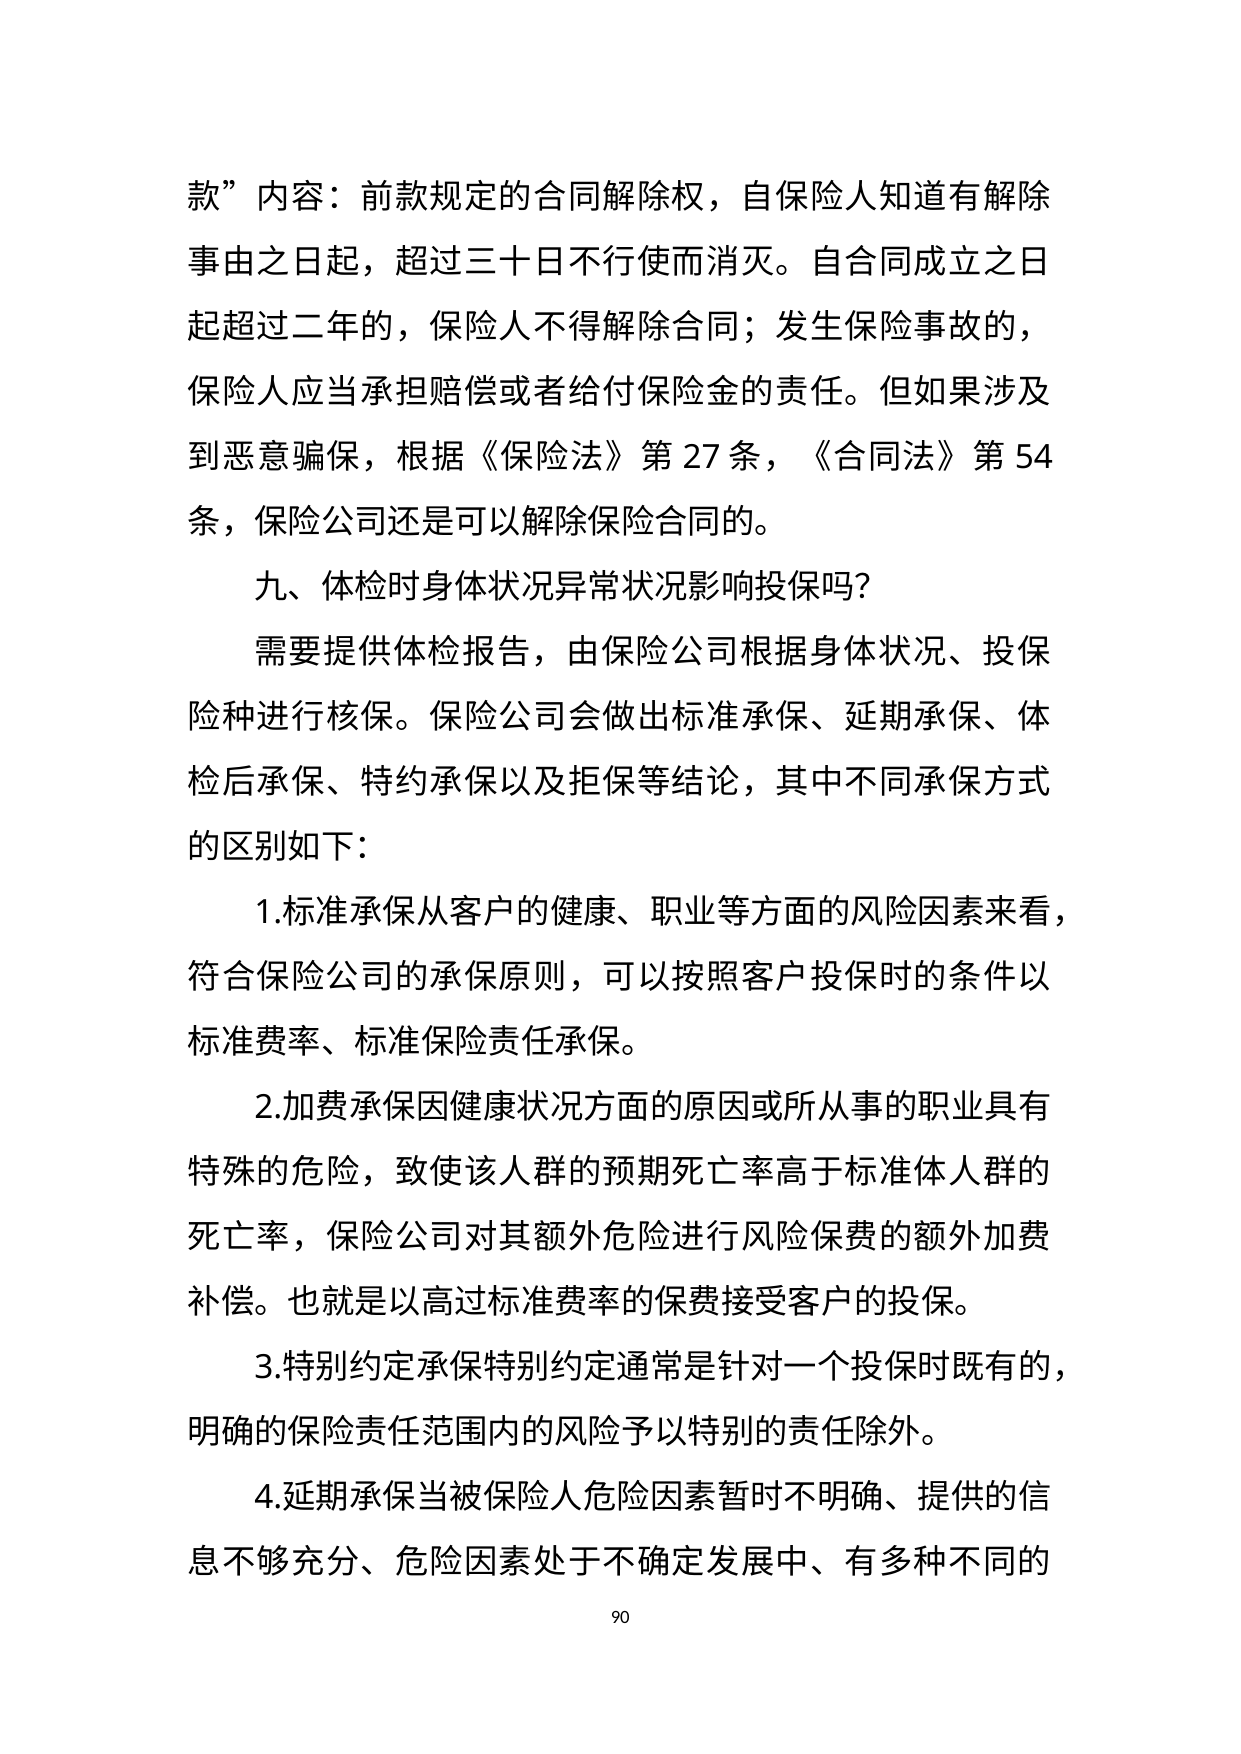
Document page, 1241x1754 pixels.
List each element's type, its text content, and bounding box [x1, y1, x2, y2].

text 需要提供体检报告，由保险公司根据身体状况、投保险种进行核保。保险公司会做出标准承保、延期承保、体检后承保、特约承保以及拒保等结论，其中不同承保方式的区别如下： [187, 617, 1053, 877]
text 3.特别约定承保特别约定通常是针对一个投保时既有的，明确的保险责任范围内的风险予以特别的责任除外。 [187, 1332, 1053, 1462]
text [187, 1462, 1053, 1592]
text 1.标准承保从客户的健康、职业等方面的风险因素来看，符合保险公司的承保原则，可以按照客户投保时的条件以标准费率、标准保险责任承保。 [187, 877, 1053, 1072]
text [187, 162, 1053, 552]
text 2.加费承保因健康状况方面的原因或所从事的职业具有特殊的危险，致使该人群的预期死亡率高于标准体人群的死亡率，保险公司对其额外危险进行风险保费的额外加费补偿。也就是以高过标准费率的保费接受客户的投保。 [187, 1072, 1053, 1332]
text 九、体检时身体状况异常状况影响投保吗？ [187, 552, 1053, 617]
